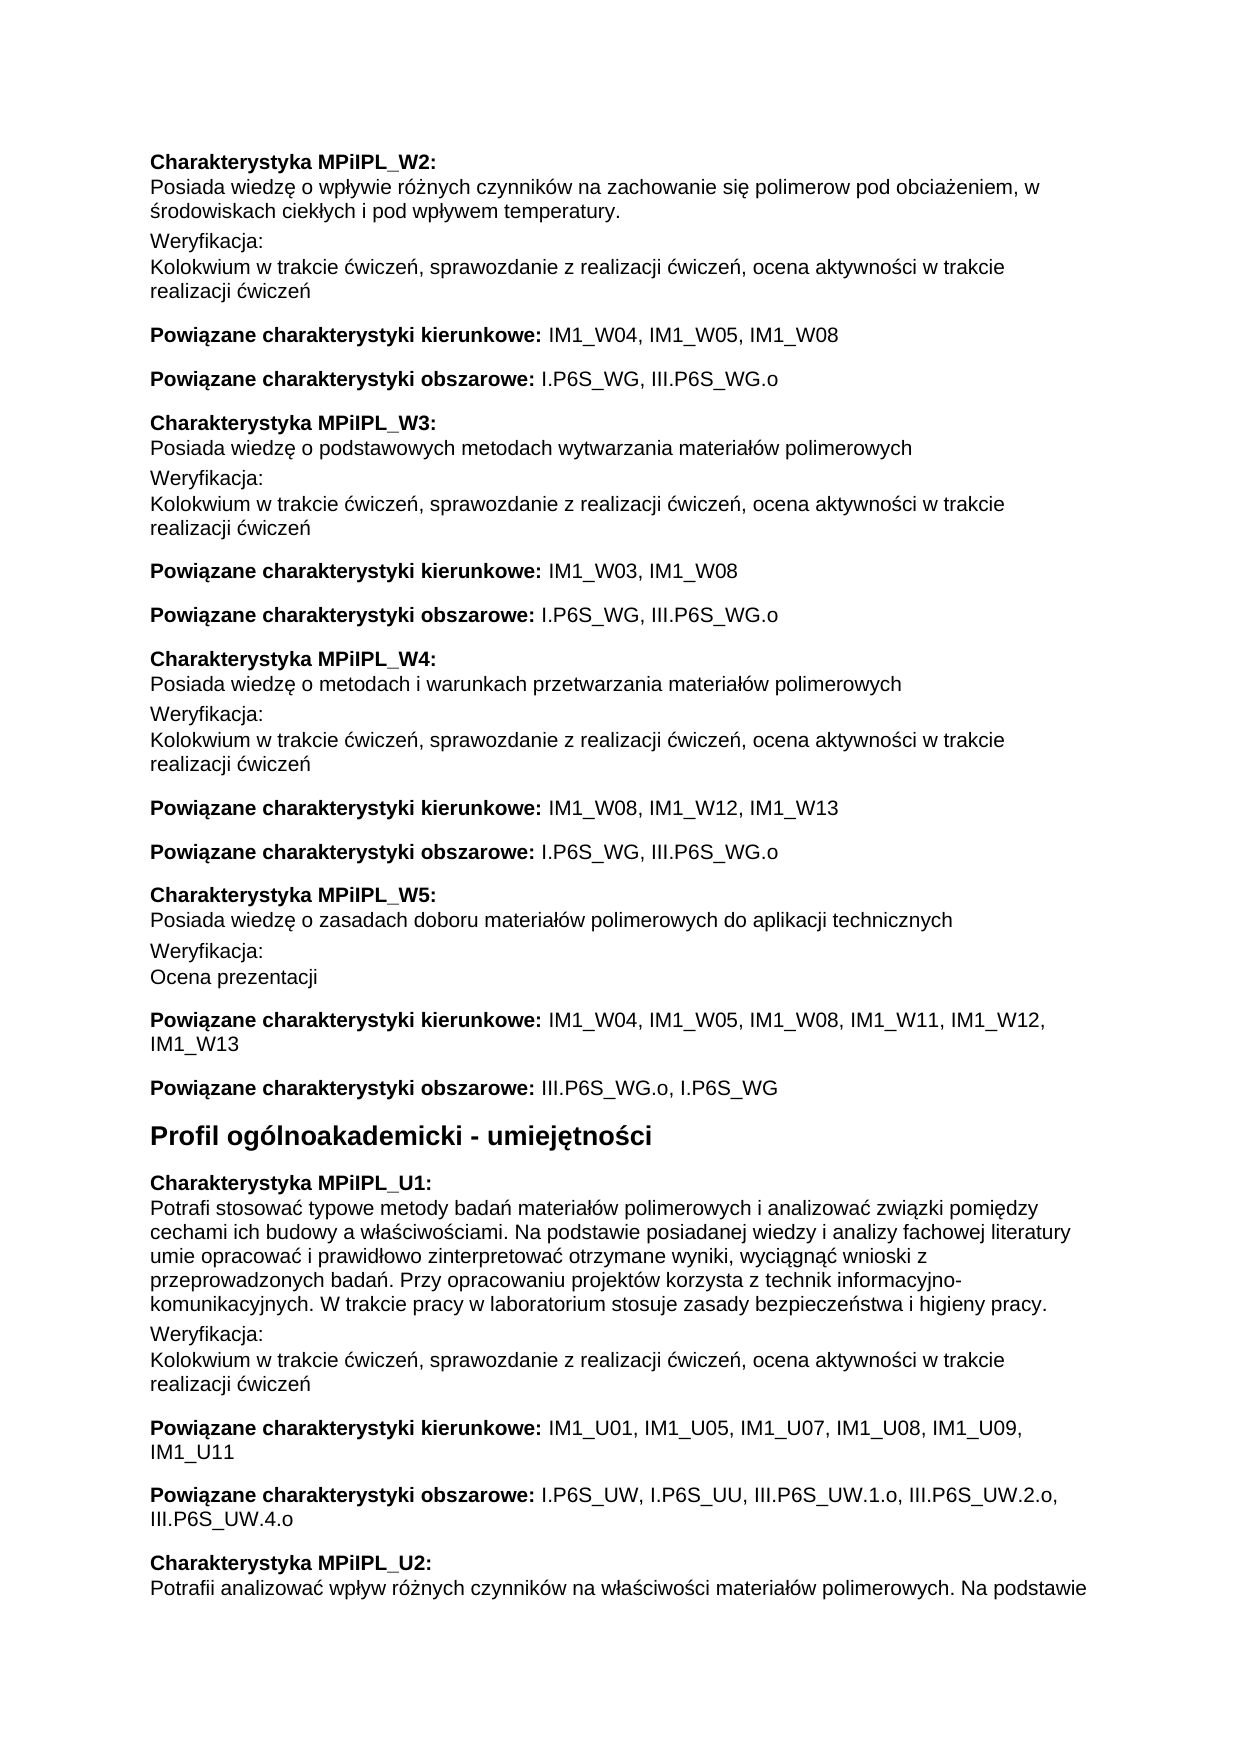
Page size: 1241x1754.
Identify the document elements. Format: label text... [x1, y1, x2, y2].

text Weryfikacja: [150, 702, 1090, 726]
subtitle Profil ogólnoakademicki - umiejętności [150, 1120, 1090, 1151]
text Powiązane charakterystyki kierunkowe: IM1_W04, IM1_W05, IM1_W08, IM1_W11, IM1_W12, IM1_W13 [150, 1008, 1090, 1056]
text Posiada wiedzę o zasadach doboru materiałów polimerowych do aplikacji technicznych [150, 908, 1090, 932]
text Charakterystyka MPiIPL_W2: [150, 150, 1090, 174]
text Weryfikacja: [150, 1322, 1090, 1346]
text Powiązane charakterystyki obszarowe: I.P6S_WG, III.P6S_WG.o [150, 839, 1090, 863]
text Kolokwium w trakcie ćwiczeń, sprawozdanie z realizacji ćwiczeń, ocena aktywności w trakcie realizacji ćwiczeń [150, 1348, 1090, 1396]
text Powiązane charakterystyki kierunkowe: IM1_W08, IM1_W12, IM1_W13 [150, 796, 1090, 820]
text Powiązane charakterystyki kierunkowe: IM1_U01, IM1_U05, IM1_U07, IM1_U08, IM1_U09, IM1_U11 [150, 1416, 1090, 1463]
text Powiązane charakterystyki obszarowe: I.P6S_WG, III.P6S_WG.o [150, 367, 1090, 391]
text Weryfikacja: [150, 466, 1090, 489]
text Charakterystyka MPiIPL_U1: [150, 1171, 1090, 1195]
text Charakterystyka MPiIPL_W5: [150, 883, 1090, 907]
text Weryfikacja: [150, 229, 1090, 253]
text Kolokwium w trakcie ćwiczeń, sprawozdanie z realizacji ćwiczeń, ocena aktywności w trakcie realizacji ćwiczeń [150, 728, 1090, 776]
text Posiada wiedzę o metodach i warunkach przetwarzania materiałów polimerowych [150, 672, 1090, 696]
text Potrafi stosować typowe metody badań materiałów polimerowych i analizować związki pomiędzy cechami ich budowy a właściwościami. Na podstawie posiadanej wiedzy i analizy fachowej literatury umie opracować i prawidłowo zinterpretować otrzymane wyniki, wyciągnąć wnioski z przeprowadzonych badań. Przy opracowaniu projektów korzysta z technik informacyjno-komunikacyjnych. W trakcie pracy w laboratorium stosuje zasady bezpieczeństwa i higieny pracy. [150, 1196, 1090, 1316]
text Powiązane charakterystyki obszarowe: I.P6S_UW, I.P6S_UU, III.P6S_UW.1.o, III.P6S_UW.2.o, III.P6S_UW.4.o [150, 1483, 1090, 1531]
text Posiada wiedzę o podstawowych metodach wytwarzania materiałów polimerowych [150, 435, 1090, 459]
text Kolokwium w trakcie ćwiczeń, sprawozdanie z realizacji ćwiczeń, ocena aktywności w trakcie realizacji ćwiczeń [150, 492, 1090, 539]
text Powiązane charakterystyki obszarowe: III.P6S_WG.o, I.P6S_WG [150, 1076, 1090, 1100]
text Powiązane charakterystyki obszarowe: I.P6S_WG, III.P6S_WG.o [150, 603, 1090, 627]
text Charakterystyka MPiIPL_U2: [150, 1551, 1090, 1575]
text Charakterystyka MPiIPL_W4: [150, 647, 1090, 671]
text Ocena prezentacji [150, 964, 1090, 988]
text Powiązane charakterystyki kierunkowe: IM1_W04, IM1_W05, IM1_W08 [150, 323, 1090, 347]
text Posiada wiedzę o wpływie różnych czynników na zachowanie się polimerow pod obciażeniem, w środowiskach ciekłych i pod wpływem temperatury. [150, 175, 1090, 223]
text Charakterystyka MPiIPL_W3: [150, 410, 1090, 434]
text Weryfikacja: [150, 938, 1090, 962]
text Kolokwium w trakcie ćwiczeń, sprawozdanie z realizacji ćwiczeń, ocena aktywności w trakcie realizacji ćwiczeń [150, 255, 1090, 303]
text Powiązane charakterystyki kierunkowe: IM1_W03, IM1_W08 [150, 559, 1090, 583]
